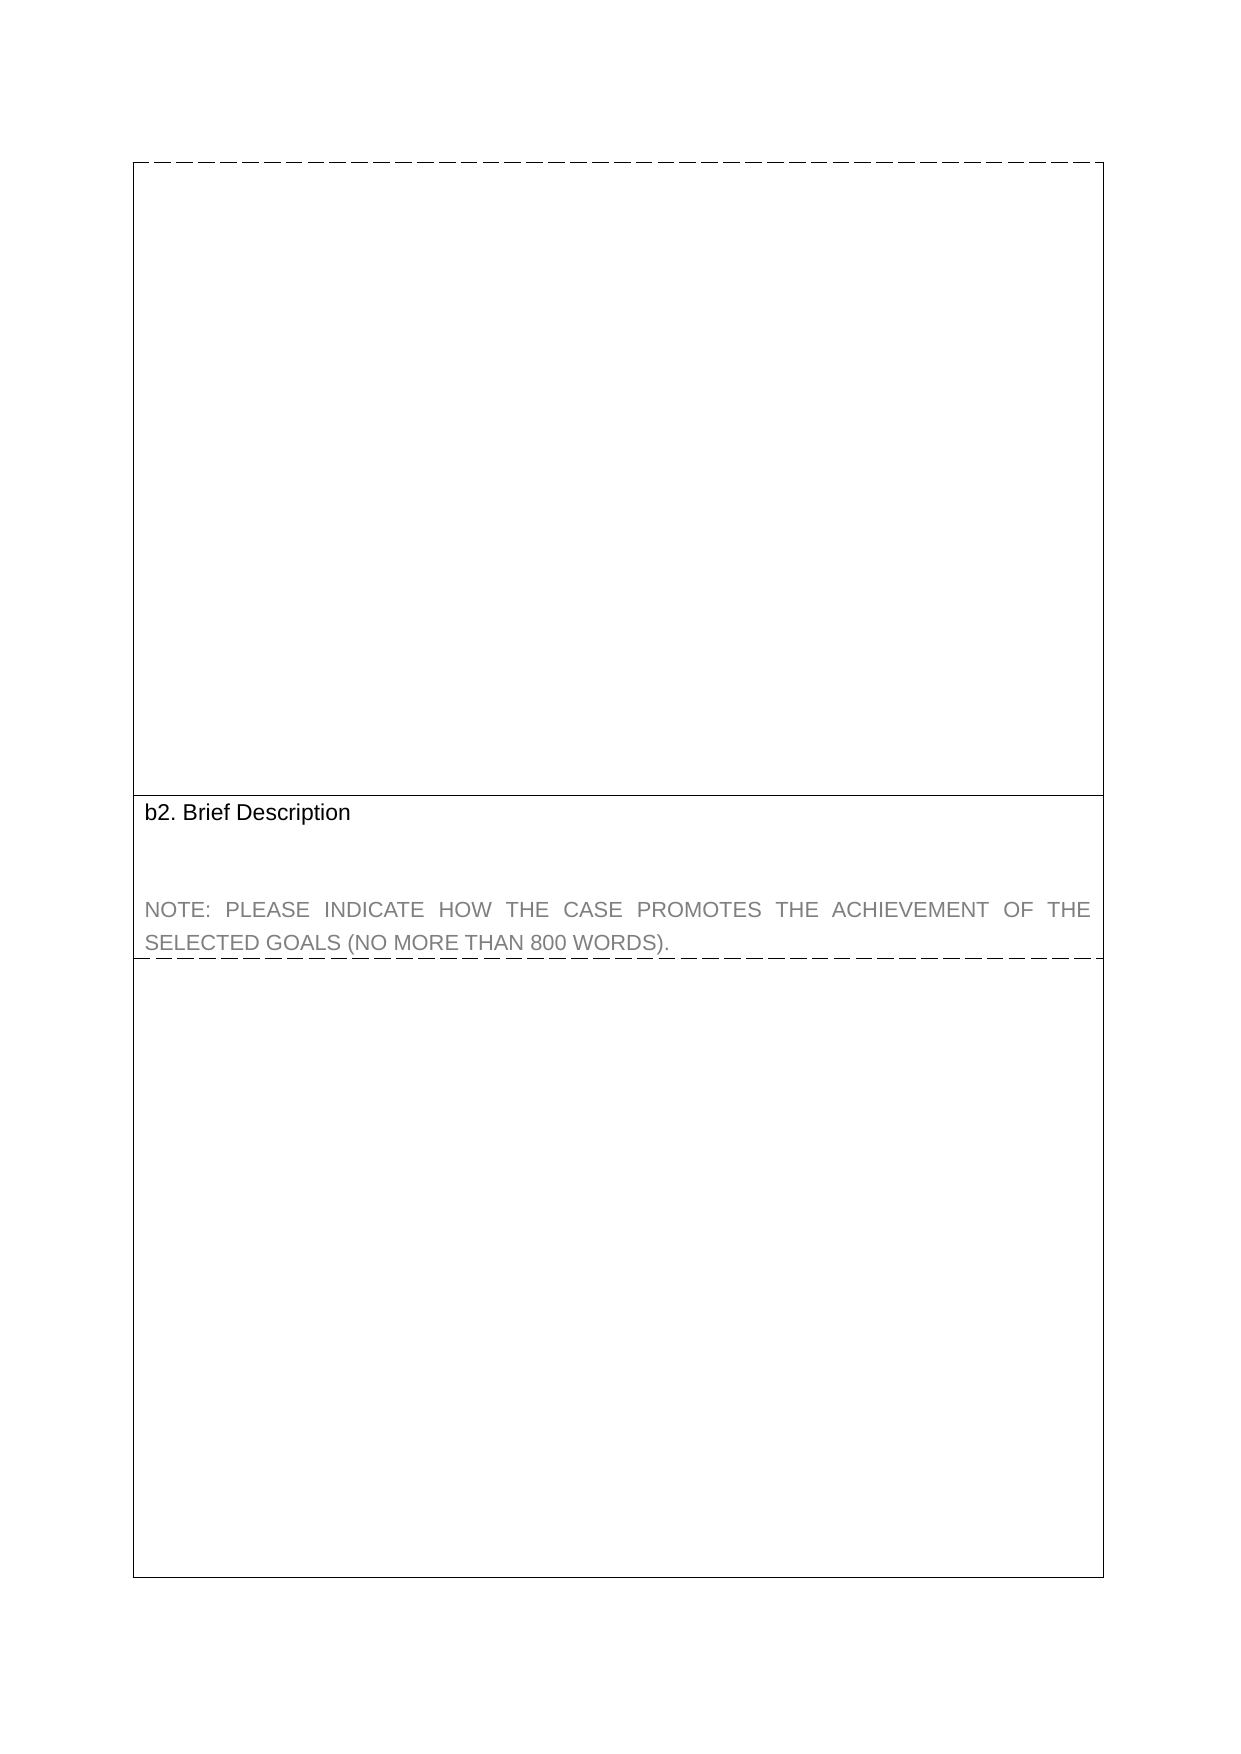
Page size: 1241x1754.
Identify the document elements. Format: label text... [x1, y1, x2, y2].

table_cell [134, 958, 1103, 1577]
table_cell NOTE: PLEASE INDICATE HOW THE CASE PROMOTES THE ACHIEVEMENT OF THE SELECTED GOALS (NO MORE THAN 800 WORDS). [134, 893, 1103, 958]
table_cell b2. Brief Description [134, 796, 1103, 893]
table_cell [134, 162, 1103, 795]
